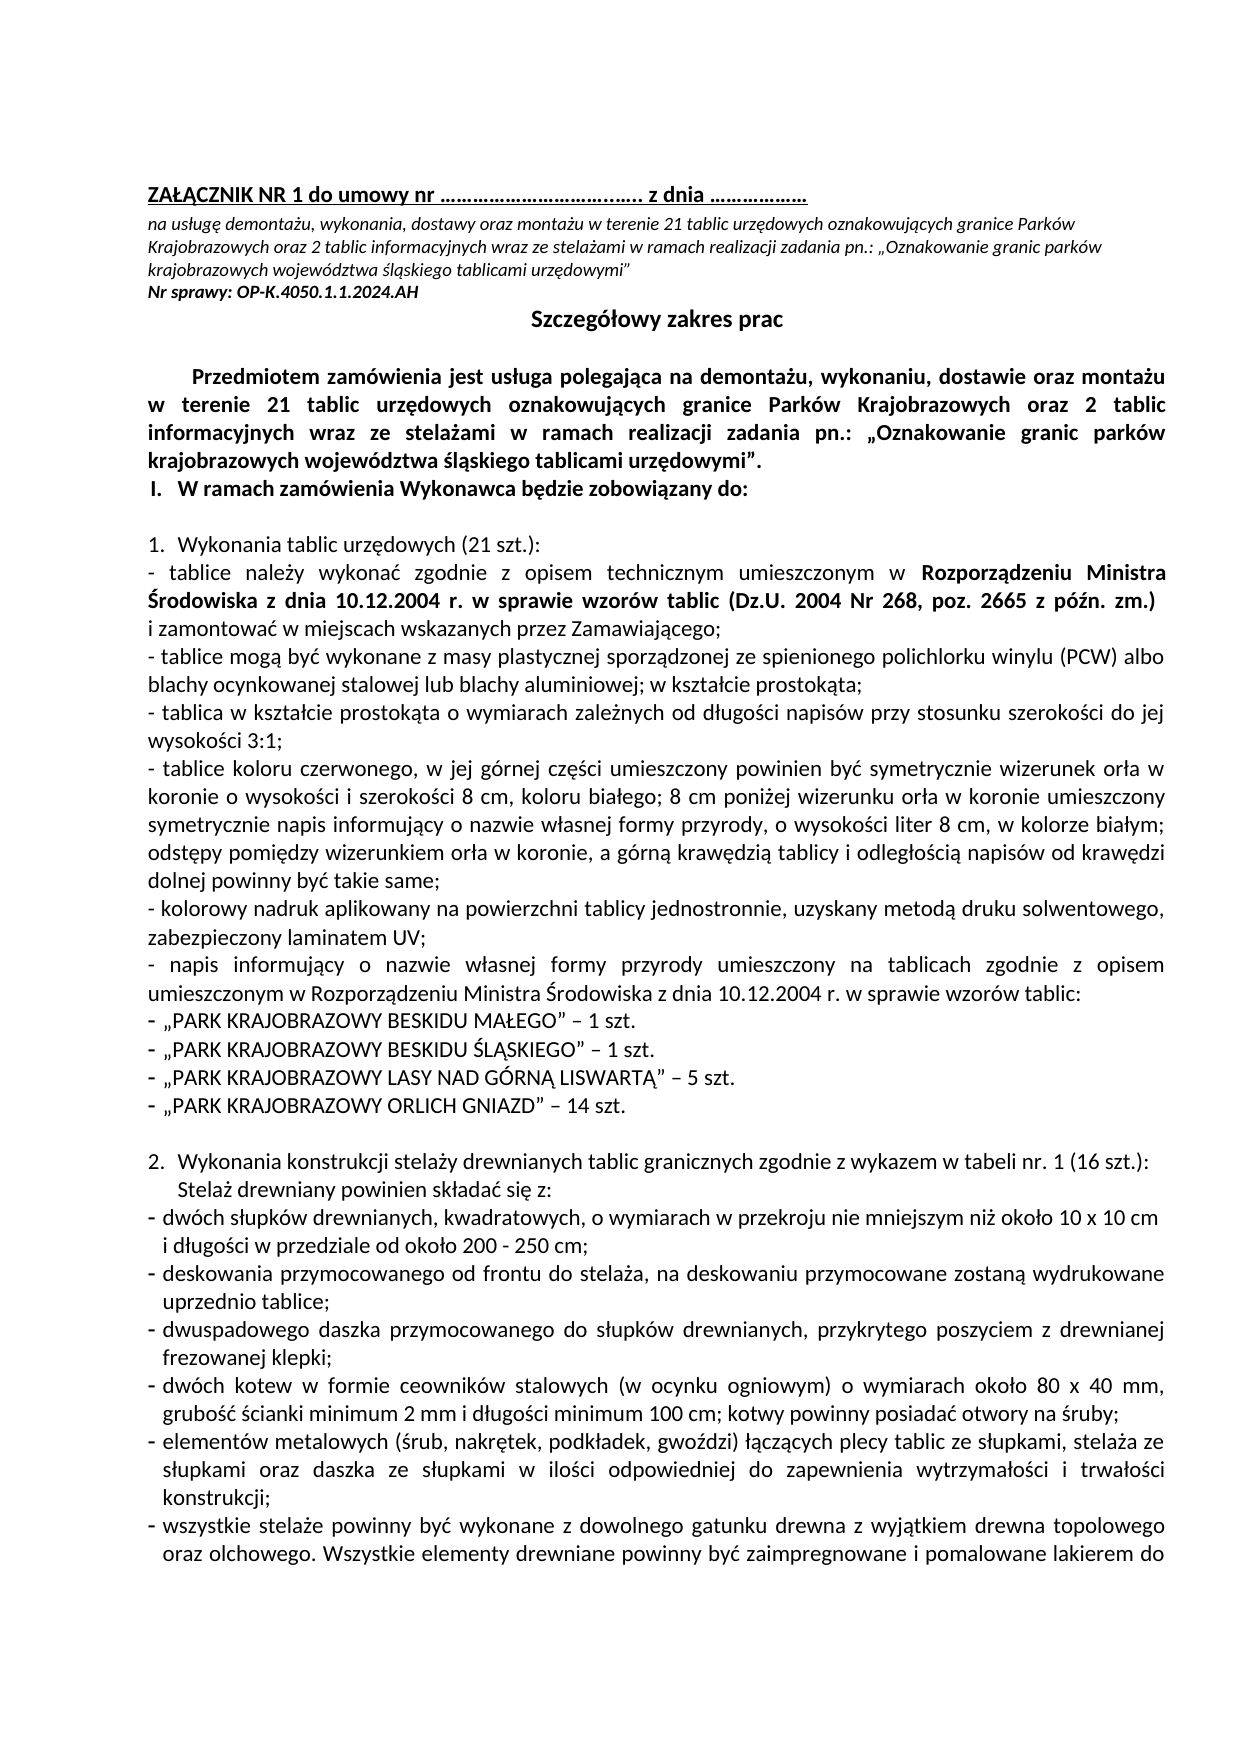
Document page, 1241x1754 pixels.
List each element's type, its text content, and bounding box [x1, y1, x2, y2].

text ZAŁĄCZNIK NR 1 do umowy nr …………………………..….. z dnia ……………… [148, 180, 1167, 208]
list „PARK KRAJOBRAZOWY LASY NAD GÓRNĄ LISWARTĄ” – 5 szt. [148, 1063, 1167, 1091]
list „PARK KRAJOBRAZOWY BESKIDU MAŁEGO” – 1 szt. [148, 1007, 1167, 1035]
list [148, 1511, 1167, 1567]
text Stelaż drewniany powinien składać się z: [148, 1175, 1167, 1203]
list dwóch kotew w formie ceowników stalowych (w ocynku ogniowym) o wymiarach około 80 x 40 mm, grubość ścianki minimum 2 mm i długości minimum 100 cm; kotwy powinny posiadać otwory na śruby; [148, 1371, 1167, 1427]
text Szczegółowy zakres prac [148, 304, 1167, 334]
list „PARK KRAJOBRAZOWY ORLICH GNIAZD” – 14 szt. [148, 1091, 1167, 1119]
list Wykonania tablic urzędowych (21 szt.): [148, 530, 1167, 558]
list W ramach zamówienia Wykonawca będzie zobowiązany do: [162, 474, 1167, 502]
text - tablice koloru czerwonego, w jej górnej części umieszczony powinien być symetrycznie wizerunek orła w koronie o wysokości i szerokości 8 cm, koloru białego; 8 cm poniżej wizerunku orła w koronie umieszczony symetrycznie napis informujący o nazwie własnej formy przyrody, o wysokości liter 8 cm, w kolorze białym; odstępy pomiędzy wizerunkiem orła w koronie, a górną krawędzią tablicy i odległością napisów od krawędzi dolnej powinny być takie same; [148, 754, 1167, 894]
list dwuspadowego daszka przymocowanego do słupków drewnianych, przykrytego poszyciem z drewnianej frezowanej klepki; [148, 1315, 1167, 1371]
text - tablice należy wykonać zgodnie z opisem technicznym umieszczonym w Rozporządzeniu Ministra Środowiska z dnia 10.12.2004 r. w sprawie wzorów tablic (Dz.U. 2004 Nr 268, poz. 2665 z późn. zm.) i zamontować w miejscach wskazanych przez Zamawiającego; [148, 558, 1167, 642]
text Przedmiotem zamówienia jest usługa polegająca na demontażu, wykonaniu, dostawie oraz montażu w terenie 21 tablic urzędowych oznakowujących granice Parków Krajobrazowych oraz 2 tablic informacyjnych wraz ze stelażami w ramach realizacji zadania pn.: „Oznakowanie granic parków krajobrazowych województwa śląskiego tablicami urzędowymi”. [148, 362, 1167, 474]
list dwóch słupków drewnianych, kwadratowych, o wymiarach w przekroju nie mniejszym niż około 10 x 10 cm i długości w przedziale od około 200 - 250 cm; [148, 1203, 1167, 1259]
text na usługę demontażu, wykonania, dostawy oraz montażu w terenie 21 tablic urzędowych oznakowujących granice Parków Krajobrazowych oraz 2 tablic informacyjnych wraz ze stelażami w ramach realizacji zadania pn.: „Oznakowanie granic parków krajobrazowych województwa śląskiego tablicami urzędowymi” [148, 212, 1167, 281]
list deskowania przymocowanego od frontu do stelaża, na deskowaniu przymocowane zostaną wydrukowane uprzednio tablice; [148, 1259, 1167, 1315]
text - napis informujący o nazwie własnej formy przyrody umieszczony na tablicach zgodnie z opisem umieszczonym w Rozporządzeniu Ministra Środowiska z dnia 10.12.2004 r. w sprawie wzorów tablic: [148, 951, 1167, 1007]
text Nr sprawy: OP-K.4050.1.1.2024.AH [148, 281, 1167, 304]
text - kolorowy nadruk aplikowany na powierzchni tablicy jednostronnie, uzyskany metodą druku solwentowego, zabezpieczony laminatem UV; [148, 894, 1167, 951]
list elementów metalowych (śrub, nakrętek, podkładek, gwoździ) łączących plecy tablic ze słupkami, stelaża ze słupkami oraz daszka ze słupkami w ilości odpowiedniej do zapewnienia wytrzymałości i trwałości konstrukcji; [148, 1427, 1167, 1511]
list „PARK KRAJOBRAZOWY BESKIDU ŚLĄSKIEGO” – 1 szt. [148, 1035, 1167, 1063]
text - tablica w kształcie prostokąta o wymiarach zależnych od długości napisów przy stosunku szerokości do jej wysokości 3:1; [148, 698, 1167, 754]
text - tablice mogą być wykonane z masy plastycznej sporządzonej ze spienionego polichlorku winylu (PCW) albo blachy ocynkowanej stalowej lub blachy aluminiowej; w kształcie prostokąta; [148, 642, 1167, 698]
list Wykonania konstrukcji stelaży drewnianych tablic granicznych zgodnie z wykazem w tabeli nr. 1 (16 szt.): [148, 1147, 1167, 1175]
